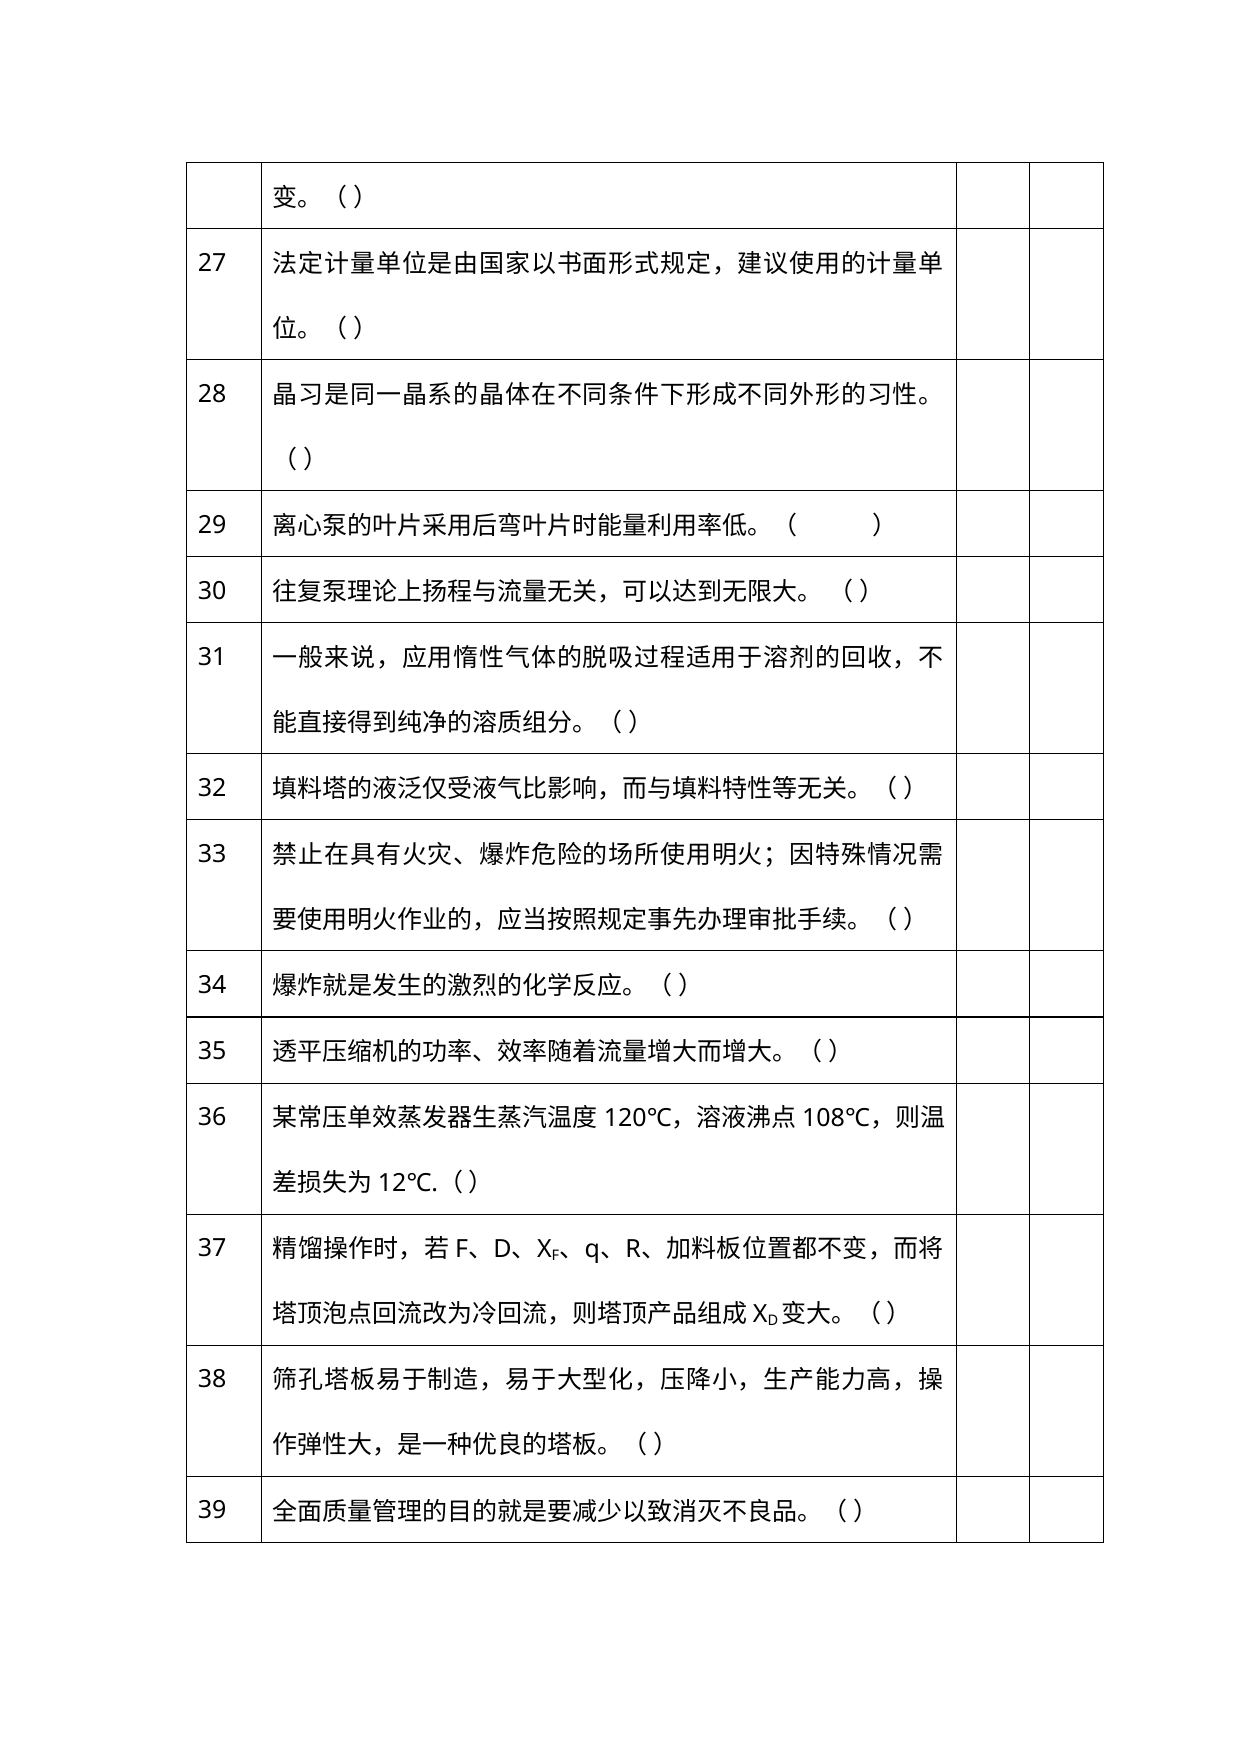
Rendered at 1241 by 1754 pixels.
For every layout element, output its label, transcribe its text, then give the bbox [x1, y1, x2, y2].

table_cell [1030, 951, 1103, 1016]
table_cell 39 [187, 1477, 261, 1542]
table_cell 28 [187, 360, 261, 490]
table_cell 法定计量单位是由国家以书面形式规定，建议使用的计量单位。（ ） [262, 229, 956, 359]
table_cell 35 [187, 1018, 261, 1082]
table_cell [957, 1346, 1029, 1476]
table_cell 26 [187, 163, 261, 228]
table_cell [1030, 360, 1103, 490]
table_cell 晶习是同一晶系的晶体在不同条件下形成不同外形的习性。（ ） [262, 360, 956, 490]
table_cell [957, 557, 1029, 622]
table_cell 透平压缩机的功率、效率随着流量增大而增大。（ ） [262, 1018, 956, 1082]
table_cell [957, 491, 1029, 556]
table_cell [1030, 163, 1103, 228]
table_cell 29 [187, 491, 261, 556]
table_cell [1030, 1346, 1103, 1476]
table_cell 36 [187, 1084, 261, 1213]
table_cell [1030, 229, 1103, 359]
table_cell [957, 1084, 1029, 1213]
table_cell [262, 163, 956, 228]
table_cell [957, 1018, 1029, 1082]
table_cell 填料塔的液泛仅受液气比影响，而与填料特性等无关。（ ） [262, 754, 956, 819]
table_cell 30 [187, 557, 261, 622]
table_cell [1030, 491, 1103, 556]
table_cell [1030, 1215, 1103, 1344]
table_cell 33 [187, 820, 261, 950]
table_cell 筛孔塔板易于制造，易于大型化，压降小，生产能力高，操作弹性大，是一种优良的塔板。（ ） [262, 1346, 956, 1476]
table_cell [957, 820, 1029, 950]
table_cell [957, 163, 1029, 228]
table_cell [1030, 1477, 1103, 1542]
table_cell [1030, 820, 1103, 950]
table_cell [957, 1477, 1029, 1542]
table_cell [1030, 1084, 1103, 1213]
table_cell [957, 1215, 1029, 1344]
table_cell 37 [187, 1215, 261, 1344]
table_cell [957, 951, 1029, 1016]
table_cell [957, 623, 1029, 753]
table_cell 离心泵的叶片采用后弯叶片时能量利用率低。（ ） [262, 491, 956, 556]
table_cell 爆炸就是发生的激烈的化学反应。（ ） [262, 951, 956, 1016]
table_cell 往复泵理论上扬程与流量无关，可以达到无限大。 （ ） [262, 557, 956, 622]
table_cell 34 [187, 951, 261, 1016]
table_cell 全面质量管理的目的就是要减少以致消灭不良品。（ ） [262, 1477, 956, 1542]
table_cell 27 [187, 229, 261, 359]
table_cell 精馏操作时，若F、D、XF、q、R、加料板位置都不变，而将塔顶泡点回流改为冷回流，则塔顶产品组成XD变大。（ ） [262, 1215, 956, 1344]
table_cell [957, 360, 1029, 490]
table_cell [957, 229, 1029, 359]
table_cell 32 [187, 754, 261, 819]
table_cell 31 [187, 623, 261, 753]
table_cell [957, 754, 1029, 819]
table_cell [1030, 1018, 1103, 1082]
table_cell [1030, 557, 1103, 622]
table_cell 一般来说，应用惰性气体的脱吸过程适用于溶剂的回收，不能直接得到纯净的溶质组分。（ ） [262, 623, 956, 753]
table_cell 某常压单效蒸发器生蒸汽温度120℃，溶液沸点108℃，则温差损失为12℃.（ ） [262, 1084, 956, 1213]
table_cell 禁止在具有火灾、爆炸危险的场所使用明火；因特殊情况需要使用明火作业的，应当按照规定事先办理审批手续。（ ） [262, 820, 956, 950]
table_cell [1030, 623, 1103, 753]
table_cell 38 [187, 1346, 261, 1476]
table_cell [1030, 754, 1103, 819]
